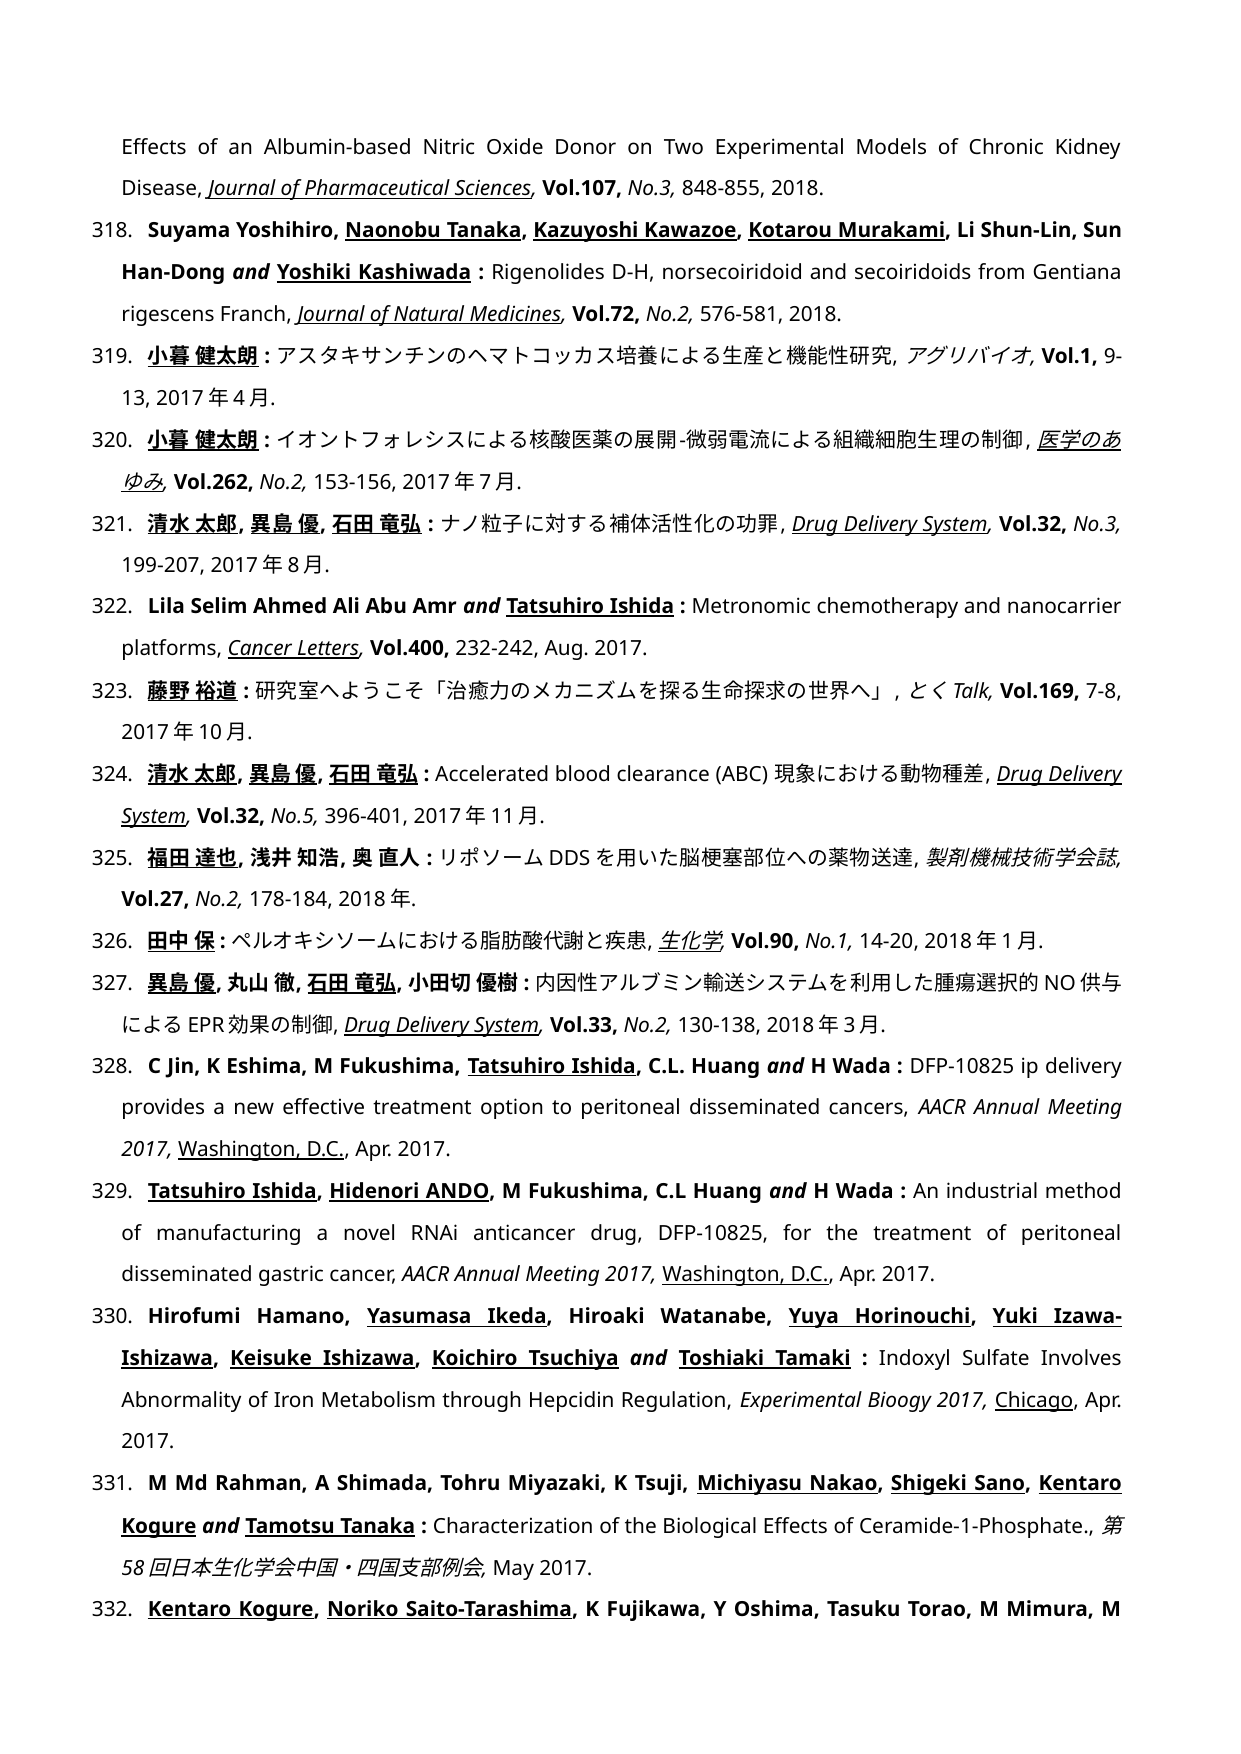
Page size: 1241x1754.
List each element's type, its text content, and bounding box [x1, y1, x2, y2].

list Hirofumi Hamano, Yasumasa Ikeda, Hiroaki Watanabe, Yuya Horinouchi, Yuki Izawa-Ishizawa, Keisuke Ishizawa, Koichiro Tsuchiya and Toshiaki Tamaki : Indoxyl Sulfate Involves Abnormality of Iron Metabolism through Hepcidin Regulation, Experimental Bioogy 2017, Chicago, Apr. 2017. [92, 1295, 1122, 1462]
list 田中 保 : ペルオキシソームにおける脂肪酸代謝と疾患, 生化学, Vol.90, No.1, 14-20, 2018年1月. [92, 919, 1122, 961]
list 小暮 健太朗 : イオントフォレシスによる核酸医薬の展開-微弱電流による組織細胞生理の制御, 医学のあゆみ, Vol.262, No.2, 153-156, 2017年7月. [92, 417, 1122, 501]
list 福田 達也, 浅井 知浩, 奥 直人 : リポソームDDSを用いた脳梗塞部位への薬物送達, 製剤機械技術学会誌, Vol.27, No.2, 178-184, 2018年. [92, 835, 1122, 919]
list 清水 太郎, 異島 優, 石田 竜弘 : Accelerated blood clearance (ABC) 現象における動物種差, Drug Delivery System, Vol.32, No.5, 396-401, 2017年11月. [92, 752, 1122, 835]
list 清水 太郎, 異島 優, 石田 竜弘 : ナノ粒子に対する補体活性化の功罪, Drug Delivery System, Vol.32, No.3, 199-207, 2017年8月. [92, 501, 1122, 584]
list M Md Rahman, A Shimada, Tohru Miyazaki, K Tsuji, Michiyasu Nakao, Shigeki Sano, Kentaro Kogure and Tamotsu Tanaka : Characterization of the Biological Effects of Ceramide-1-Phosphate., 第58回日本生化学会中国・四国支部例会, May 2017. [92, 1462, 1122, 1587]
list Tatsuhiro Ishida, Hidenori ANDO, M Fukushima, C.L Huang and H Wada : An industrial method of manufacturing a novel RNAi anticancer drug, DFP-10825, for the treatment of peritoneal disseminated gastric cancer, AACR Annual Meeting 2017, Washington, D.C., Apr. 2017. [92, 1169, 1122, 1295]
list C Jin, K Eshima, M Fukushima, Tatsuhiro Ishida, C.L. Huang and H Wada : DFP-10825 ip delivery provides a new effective treatment option to peritoneal disseminated cancers, AACR Annual Meeting 2017, Washington, D.C., Apr. 2017. [92, 1044, 1122, 1169]
list Suyama Yoshihiro, Naonobu Tanaka, Kazuyoshi Kawazoe, Kotarou Murakami, Li Shun-Lin, Sun Han-Dong and Yoshiki Kashiwada : Rigenolides D-H, norsecoiridoid and secoiridoids from Gentiana rigescens Franch, Journal of Natural Medicines, Vol.72, No.2, 576-581, 2018. [92, 209, 1122, 334]
list 小暮 健太朗 : アスタキサンチンのヘマトコッカス培養による生産と機能性研究, アグリバイオ, Vol.1, 9-13, 2017年4月. [92, 334, 1122, 417]
list 異島 優, 丸山 徹, 石田 竜弘, 小田切 優樹 : 内因性アルブミン輸送システムを利用した腫瘍選択的NO供与によるEPR効果の制御, Drug Delivery System, Vol.33, No.2, 130-138, 2018年3月. [92, 961, 1122, 1044]
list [92, 1587, 1122, 1629]
list Lila Selim Ahmed Ali Abu Amr and Tatsuhiro Ishida : Metronomic chemotherapy and nanocarrier platforms, Cancer Letters, Vol.400, 232-242, Aug. 2017. [92, 584, 1122, 668]
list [92, 125, 1122, 209]
list 藤野 裕道 : 研究室へようこそ「治癒力のメカニズムを探る生命探求の世界へ」, とくTalk, Vol.169, 7-8, 2017年10月. [92, 668, 1122, 752]
